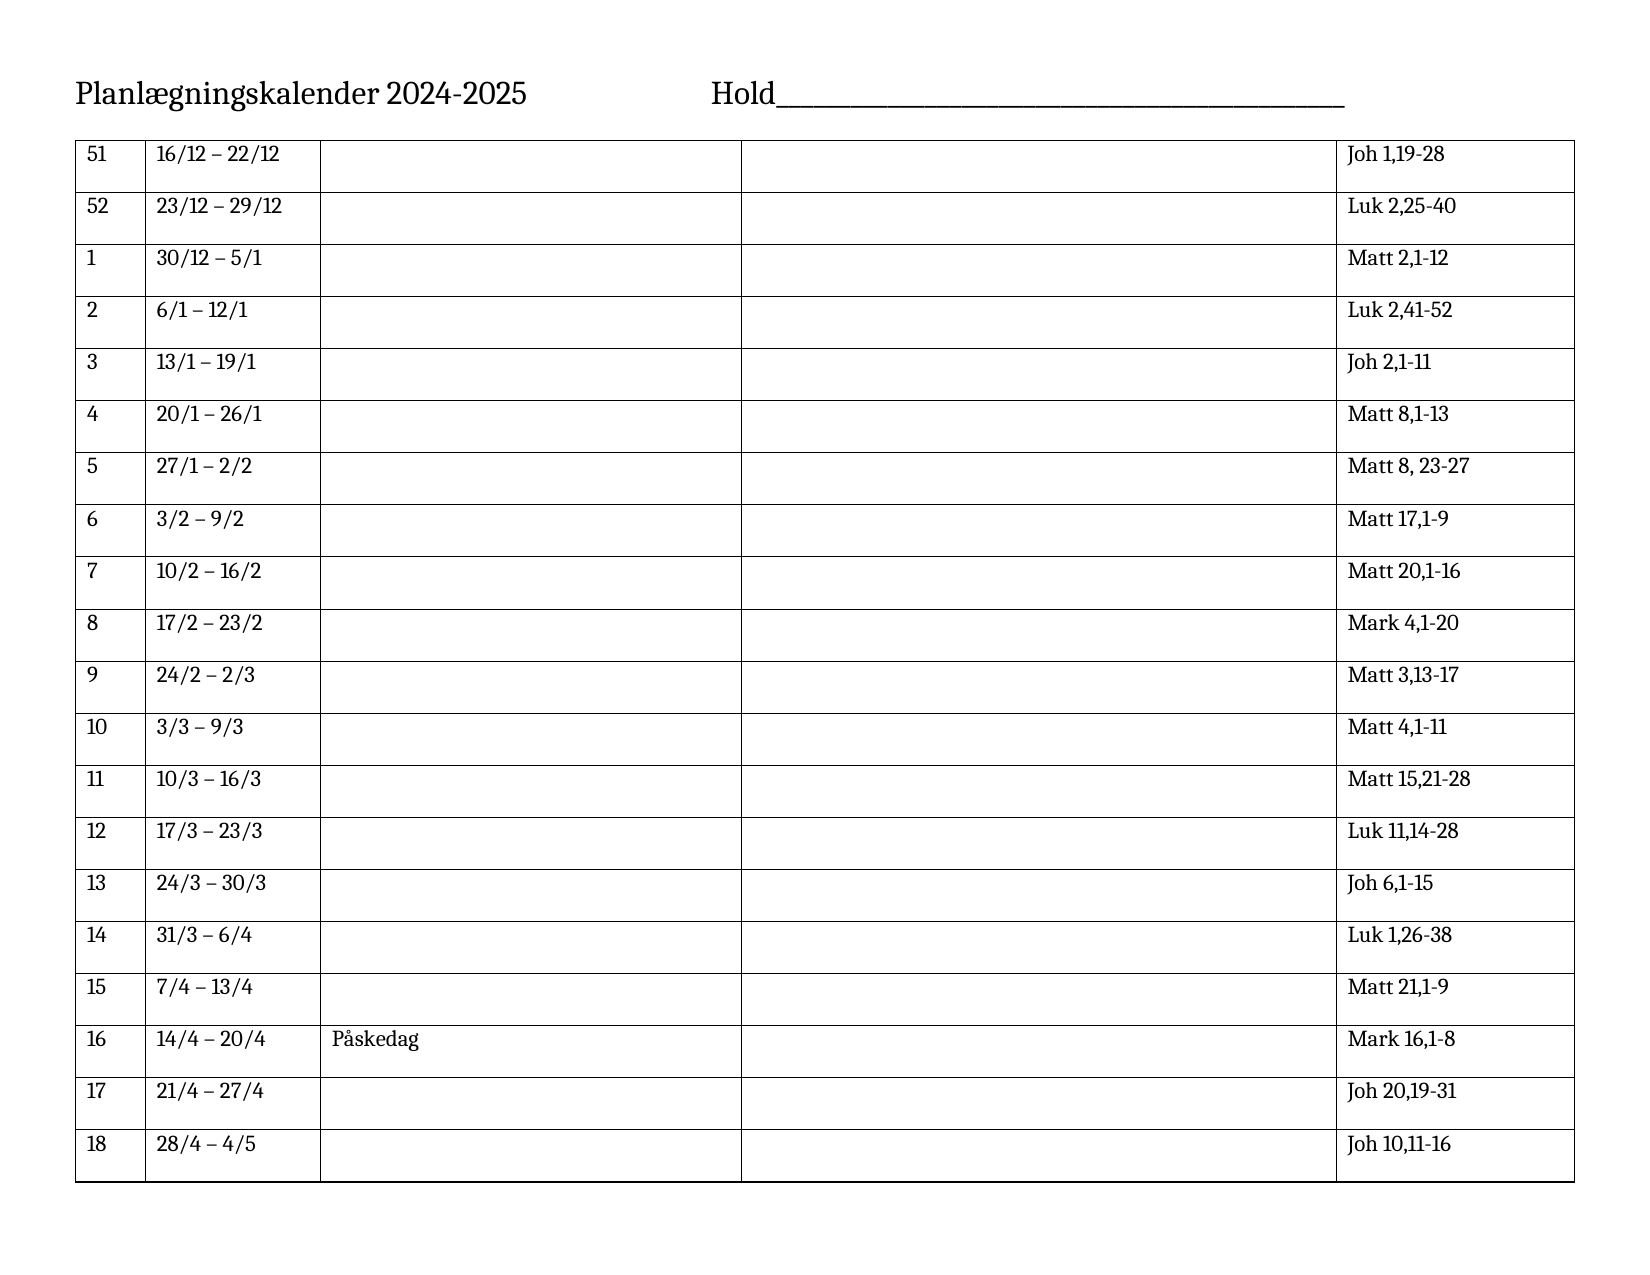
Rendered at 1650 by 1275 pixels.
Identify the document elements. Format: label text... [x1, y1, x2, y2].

table_cell Joh 10,11-16 [1337, 1130, 1574, 1181]
table_cell Joh 6,1-15 [1337, 870, 1574, 921]
table_cell Matt 2,1-12 [1337, 245, 1574, 296]
table_cell [742, 1078, 1336, 1129]
table_cell 18 [76, 1130, 145, 1181]
table_cell 31/3 – 6/4 [146, 922, 320, 973]
table_cell [321, 974, 741, 1025]
table_cell [321, 505, 741, 556]
table_cell Matt 8,1-13 [1337, 401, 1574, 452]
table_cell [321, 245, 741, 296]
table_cell Matt 20,1-16 [1337, 557, 1574, 608]
table_cell 9 [76, 662, 145, 713]
table_cell [742, 557, 1336, 608]
table_cell [742, 1026, 1336, 1077]
table_cell [321, 349, 741, 400]
table_cell [321, 557, 741, 608]
table_cell Matt 17,1-9 [1337, 505, 1574, 556]
table_cell 13 [76, 870, 145, 921]
table_cell 6 [76, 505, 145, 556]
table_cell [321, 714, 741, 765]
table_cell 7 [76, 557, 145, 608]
table_cell Mark 4,1-20 [1337, 610, 1574, 661]
table_cell 28/4 – 4/5 [146, 1130, 320, 1181]
table_cell 23/12 – 29/12 [146, 193, 320, 244]
table_cell 16 [76, 1026, 145, 1077]
table_cell [742, 193, 1336, 244]
table_cell [321, 870, 741, 921]
table_cell 24/3 – 30/3 [146, 870, 320, 921]
table_cell 11 [76, 766, 145, 817]
table_cell 16/12 – 22/12 [146, 141, 320, 192]
table_cell [742, 818, 1336, 869]
table_cell [321, 141, 741, 192]
table_cell 17/3 – 23/3 [146, 818, 320, 869]
table_cell 14 [76, 922, 145, 973]
table_cell 51 [76, 141, 145, 192]
table_cell Luk 2,41-52 [1337, 297, 1574, 348]
table_cell [321, 453, 741, 504]
table_cell [742, 453, 1336, 504]
table_cell 17 [76, 1078, 145, 1129]
table_cell [321, 610, 741, 661]
table_cell 24/2 – 2/3 [146, 662, 320, 713]
table_cell [742, 245, 1336, 296]
table_cell [742, 610, 1336, 661]
table_cell 10/2 – 16/2 [146, 557, 320, 608]
table_cell [742, 766, 1336, 817]
table_cell 20/1 – 26/1 [146, 401, 320, 452]
table_cell Joh 2,1-11 [1337, 349, 1574, 400]
table_cell 12 [76, 818, 145, 869]
table_cell 27/1 – 2/2 [146, 453, 320, 504]
table_cell [742, 141, 1336, 192]
table_cell 15 [76, 974, 145, 1025]
table_cell 5 [76, 453, 145, 504]
table_cell [321, 766, 741, 817]
table_cell Matt 3,13-17 [1337, 662, 1574, 713]
table_cell [742, 349, 1336, 400]
table_cell [742, 922, 1336, 973]
table_cell 3 [76, 349, 145, 400]
table_cell [321, 401, 741, 452]
table_cell Joh 20,19-31 [1337, 1078, 1574, 1129]
table_cell [321, 662, 741, 713]
table_cell 17/2 – 23/2 [146, 610, 320, 661]
table_cell 2 [76, 297, 145, 348]
table_cell [742, 662, 1336, 713]
table_cell [742, 870, 1336, 921]
table_cell 21/4 – 27/4 [146, 1078, 320, 1129]
table_cell Matt 15,21-28 [1337, 766, 1574, 817]
table_cell [742, 1130, 1336, 1181]
table_cell Matt 21,1-9 [1337, 974, 1574, 1025]
table_cell [321, 1130, 741, 1181]
table_cell Luk 1,26-38 [1337, 922, 1574, 973]
table_cell [742, 297, 1336, 348]
table_cell 3/3 – 9/3 [146, 714, 320, 765]
table_cell 10/3 – 16/3 [146, 766, 320, 817]
table_cell Luk 11,14-28 [1337, 818, 1574, 869]
table_cell 10 [76, 714, 145, 765]
table_cell 4 [76, 401, 145, 452]
table_cell Matt 8, 23-27 [1337, 453, 1574, 504]
table_cell 8 [76, 610, 145, 661]
table_cell Påskedag [321, 1026, 741, 1077]
table_cell [321, 1078, 741, 1129]
table_cell 3/2 – 9/2 [146, 505, 320, 556]
table_cell Joh 1,19-28 [1337, 141, 1574, 192]
table_cell Matt 4,1-11 [1337, 714, 1574, 765]
table_cell 7/4 – 13/4 [146, 974, 320, 1025]
table_cell 14/4 – 20/4 [146, 1026, 320, 1077]
table_cell [321, 193, 741, 244]
table_cell [742, 974, 1336, 1025]
table_cell Luk 2,25-40 [1337, 193, 1574, 244]
table_cell 30/12 – 5/1 [146, 245, 320, 296]
table_cell 52 [76, 193, 145, 244]
table_cell [742, 401, 1336, 452]
table_cell [742, 714, 1336, 765]
table_cell [321, 818, 741, 869]
table_cell [742, 505, 1336, 556]
table_cell 6/1 – 12/1 [146, 297, 320, 348]
table_cell [321, 297, 741, 348]
table_cell 1 [76, 245, 145, 296]
table_cell 13/1 – 19/1 [146, 349, 320, 400]
table_cell [321, 922, 741, 973]
table_cell Mark 16,1-8 [1337, 1026, 1574, 1077]
